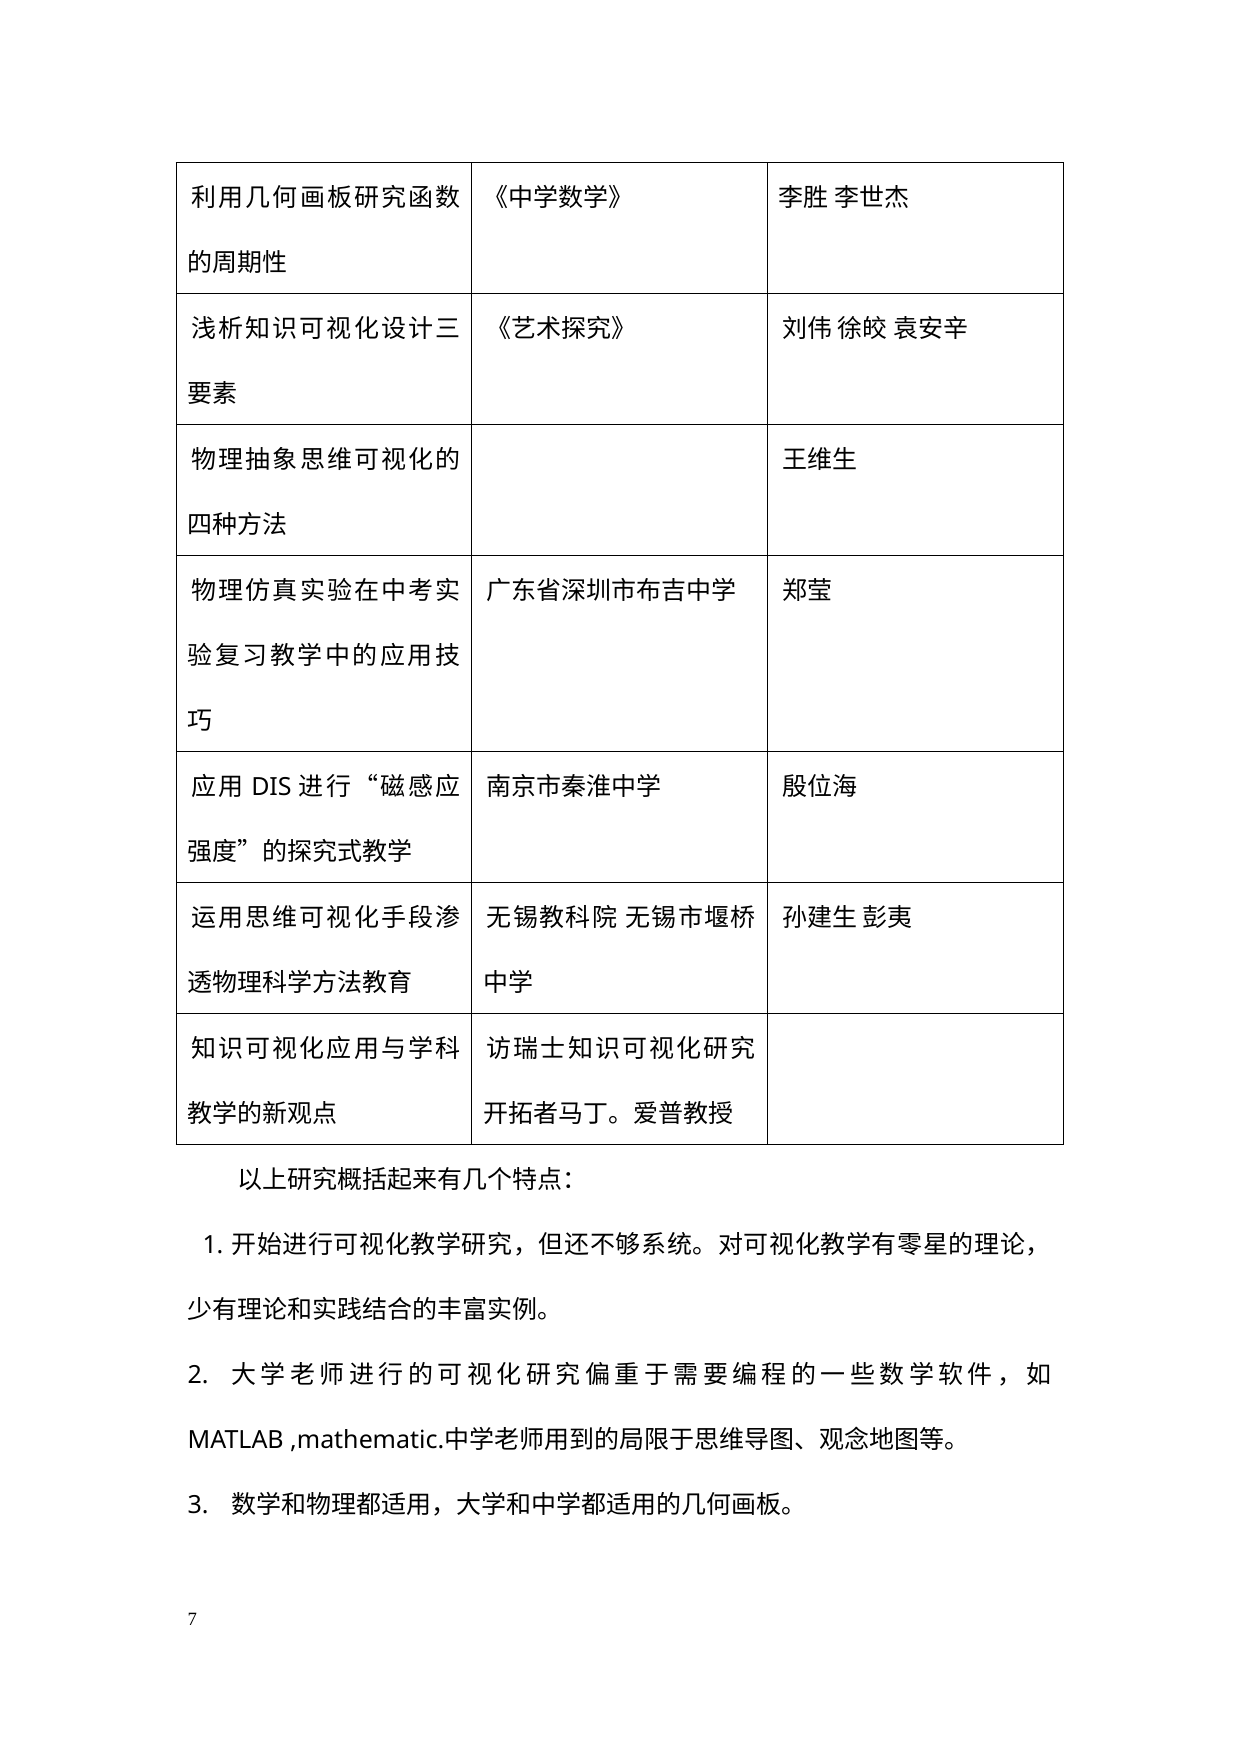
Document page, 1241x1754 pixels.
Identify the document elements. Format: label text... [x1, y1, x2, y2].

table_cell 无锡教科院 无锡市堰桥中学 [472, 883, 767, 1013]
table_cell 广东省深圳市布吉中学 [472, 556, 767, 751]
table_cell 知识可视化应用与学科教学的新观点 [177, 1014, 471, 1144]
table_cell 殷位海 [768, 752, 1063, 882]
table_cell 访瑞士知识可视化研究开拓者马丁。爱普教授 [472, 1014, 767, 1144]
table_cell 南京市秦淮中学 [472, 752, 767, 882]
list 大学老师进行的可视化研究偏重于需要编程的一些数学软件，如MATLAB ,mathematic.中学老师用到的局限于思维导图、观念地图等。 [187, 1340, 1053, 1470]
table_cell 王维生 [768, 425, 1063, 555]
table_cell [472, 425, 767, 555]
table_cell [768, 1014, 1063, 1144]
list 以上研究概括起来有几个特点： [187, 1145, 1053, 1210]
table_cell 郑莹 [768, 556, 1063, 751]
table_cell 刘伟 徐皎 袁安辛 [768, 294, 1063, 424]
list 数学和物理都适用，大学和中学都适用的几何画板。 [187, 1470, 1053, 1535]
table_cell 李胜 李世杰 [768, 163, 1063, 293]
table_cell 物理抽象思维可视化的四种方法 [177, 425, 471, 555]
table_cell 应用DIS进行“磁感应强度”的探究式教学 [177, 752, 471, 882]
list 开始进行可视化教学研究，但还不够系统。对可视化教学有零星的理论，少有理论和实践结合的丰富实例。 [187, 1210, 1053, 1340]
table_cell 运用思维可视化手段渗透物理科学方法教育 [177, 883, 471, 1013]
table_cell 物理仿真实验在中考实验复习教学中的应用技巧 [177, 556, 471, 751]
table_cell 孙建生 彭夷 [768, 883, 1063, 1013]
table_cell 利用几何画板研究函数的周期性 [177, 163, 471, 293]
table_cell 《艺术探究》 [472, 294, 767, 424]
table_cell 浅析知识可视化设计三要素 [177, 294, 471, 424]
table_cell 《中学数学》 [472, 163, 767, 293]
